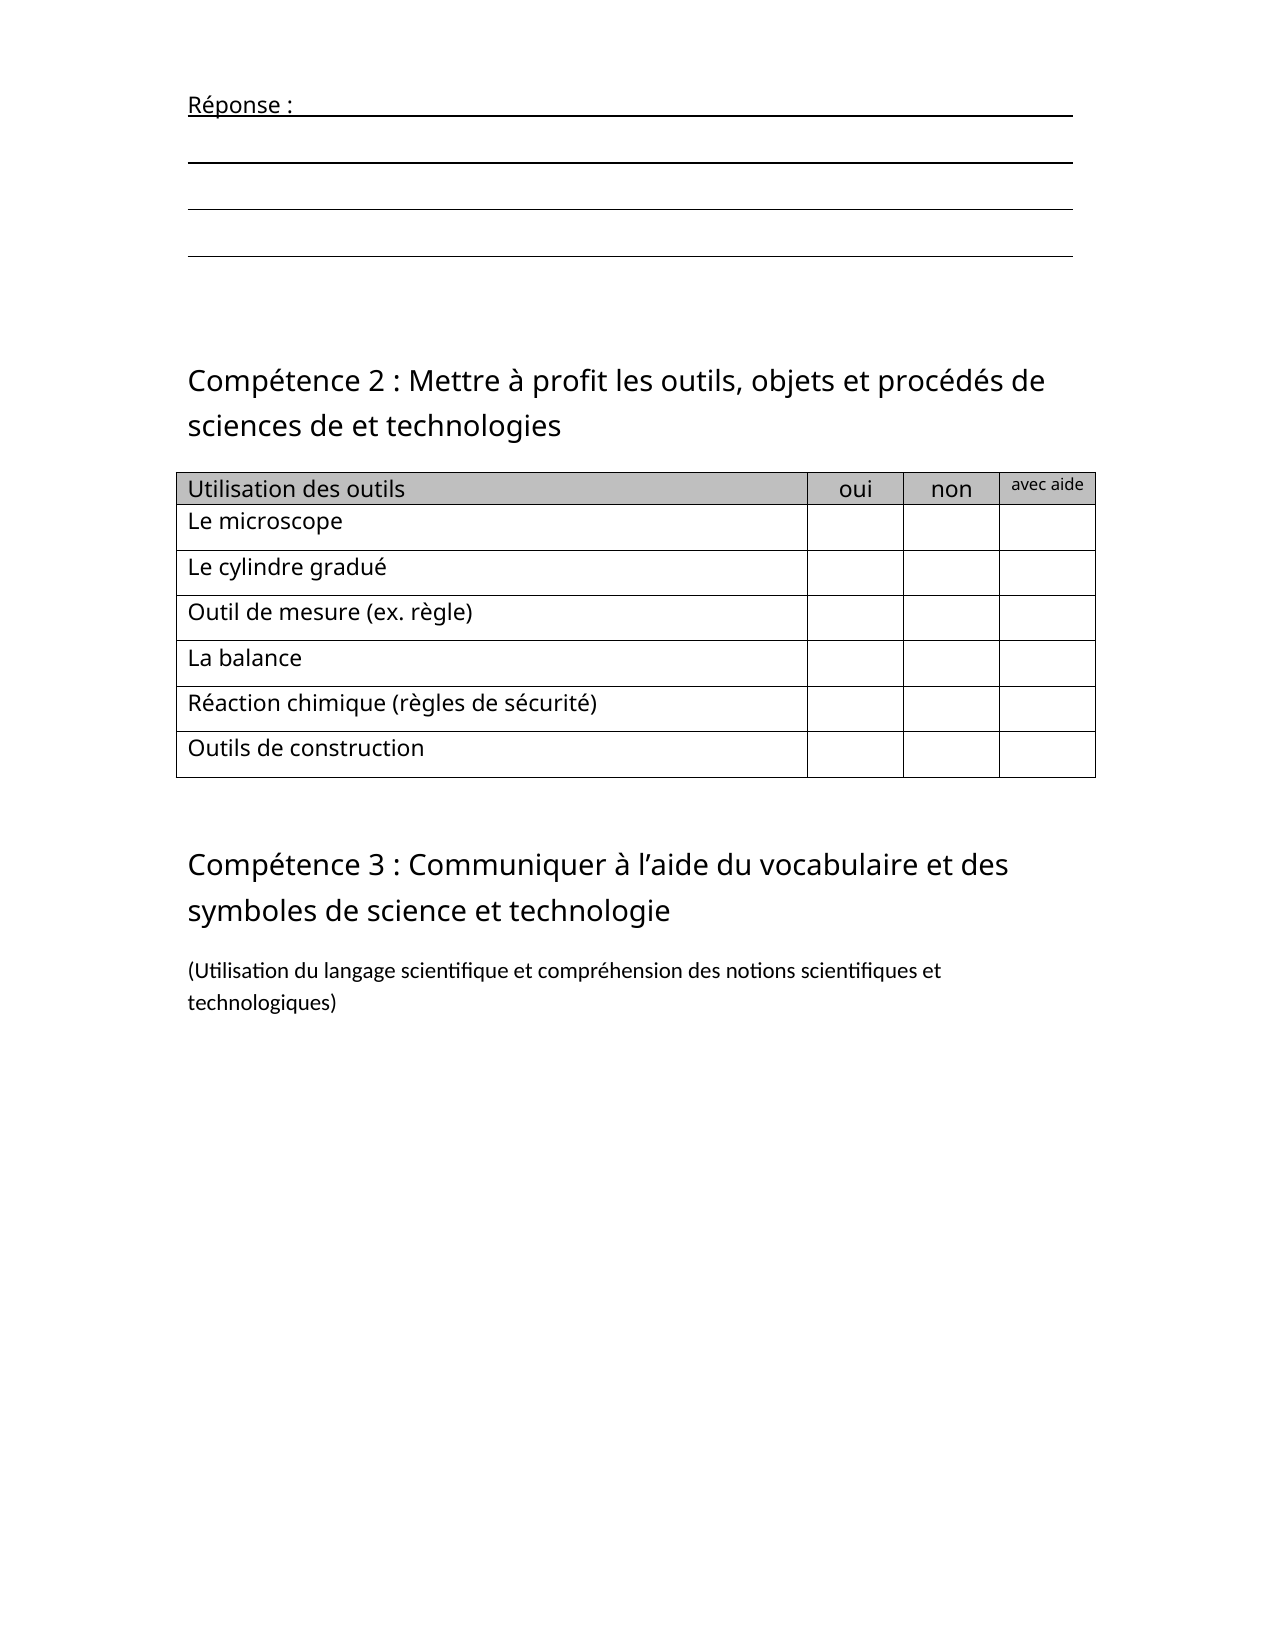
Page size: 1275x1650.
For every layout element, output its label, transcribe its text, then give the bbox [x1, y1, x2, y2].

table_header Utilisation des outils [177, 473, 807, 504]
table_cell [1000, 687, 1095, 731]
table_cell Réaction chimique (règles de sécurité) [177, 687, 807, 731]
table_cell [808, 641, 903, 686]
table_cell [904, 687, 999, 731]
table_cell [1000, 732, 1095, 777]
table_cell [904, 641, 999, 686]
table_cell [808, 732, 903, 777]
table_cell [1000, 596, 1095, 640]
table_cell [1000, 641, 1095, 686]
text Compétence 3 : Communiquer à l’aide du vocabulaire et des symboles de science et technologie [187, 844, 1087, 929]
table_cell [904, 551, 999, 595]
text Compétence 2 : Mettre à profit les outils, objets et procédés de sciences de et technologies [187, 360, 1087, 445]
table_cell [808, 596, 903, 640]
table_cell [904, 596, 999, 640]
table_cell [904, 505, 999, 549]
table_cell La balance [177, 641, 807, 686]
table_cell Le microscope [177, 505, 807, 549]
table_cell Outils de construction [177, 732, 807, 777]
table_header oui [808, 473, 903, 504]
table_cell [808, 551, 903, 595]
table_cell [1000, 551, 1095, 595]
table_header non [904, 473, 999, 504]
text Réponse : [187, 89, 1087, 261]
table_cell Outil de mesure (ex. règle) [177, 596, 807, 640]
table_cell [808, 687, 903, 731]
text (Utilisation du langage scientifique et compréhension des notions scientifiques et technologiques) [187, 956, 1087, 1016]
table_cell [808, 505, 903, 549]
table_cell [904, 732, 999, 777]
table_cell [1000, 505, 1095, 549]
table_cell Le cylindre gradué [177, 551, 807, 595]
table_header avec aide [1000, 473, 1095, 504]
